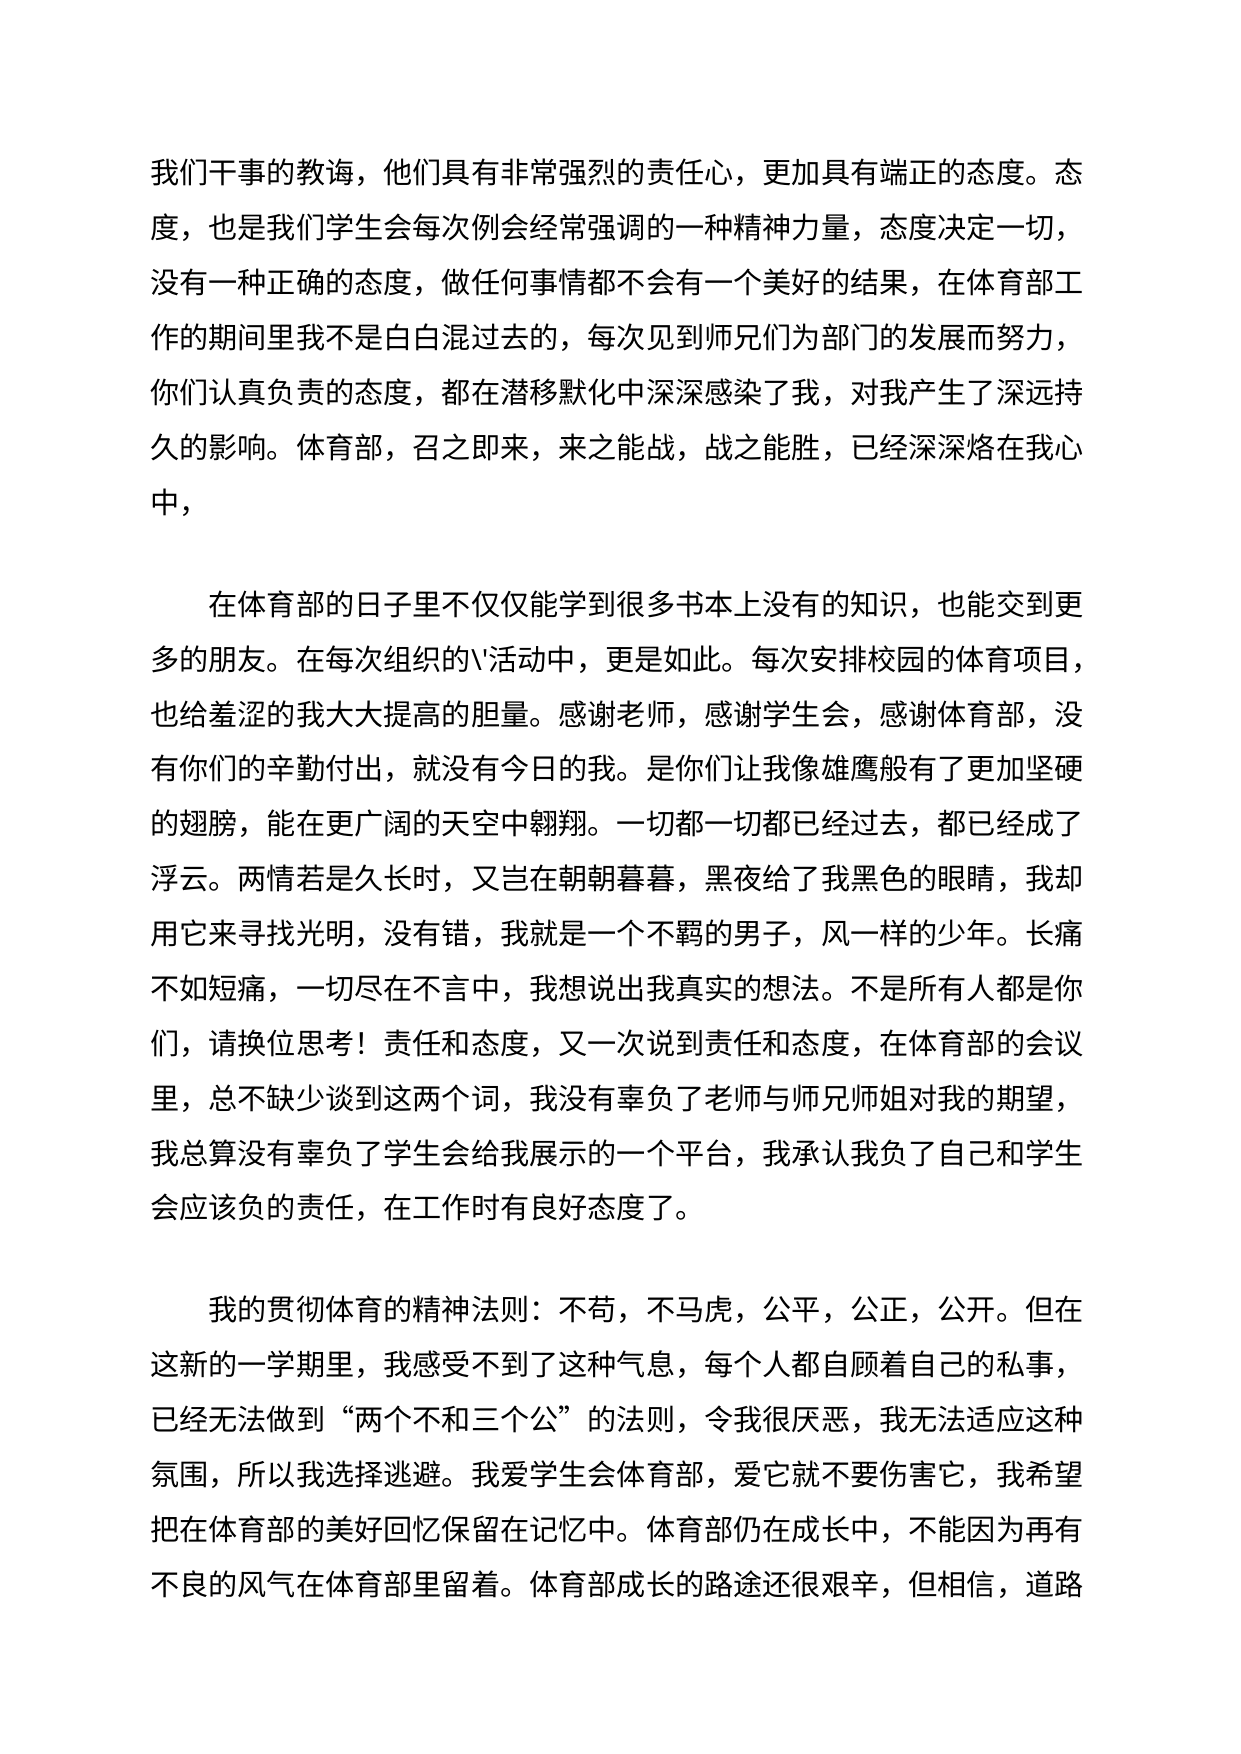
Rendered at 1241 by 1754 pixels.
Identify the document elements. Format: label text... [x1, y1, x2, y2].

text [150, 150, 1090, 522]
text 在体育部的日子里不仅仅能学到很多书本上没有的知识，也能交到更多的朋友。在每次组织的\'活动中，更是如此。每次安排校园的体育项目，也给羞涩的我大大提高的胆量。感谢老师，感谢学生会，感谢体育部，没有你们的辛勤付出，就没有今日的我。是你们让我像雄鹰般有了更加坚硬的翅膀，能在更广阔的天空中翱翔。一切都一切都已经过去，都已经成了浮云。两情若是久长时，又岂在朝朝暮暮，黑夜给了我黑色的眼睛，我却用它来寻找光明，没有错，我就是一个不羁的男子，风一样的少年。长痛不如短痛，一切尽在不言中，我想说出我真实的想法。不是所有人都是你们，请换位思考！责任和态度，又一次说到责任和态度，在体育部的会议里，总不缺少谈到这两个词，我没有辜负了老师与师兄师姐对我的期望，我总算没有辜负了学生会给我展示的一个平台，我承认我负了自己和学生会应该负的责任，在工作时有良好态度了。 [150, 581, 1090, 1227]
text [150, 1287, 1090, 1604]
